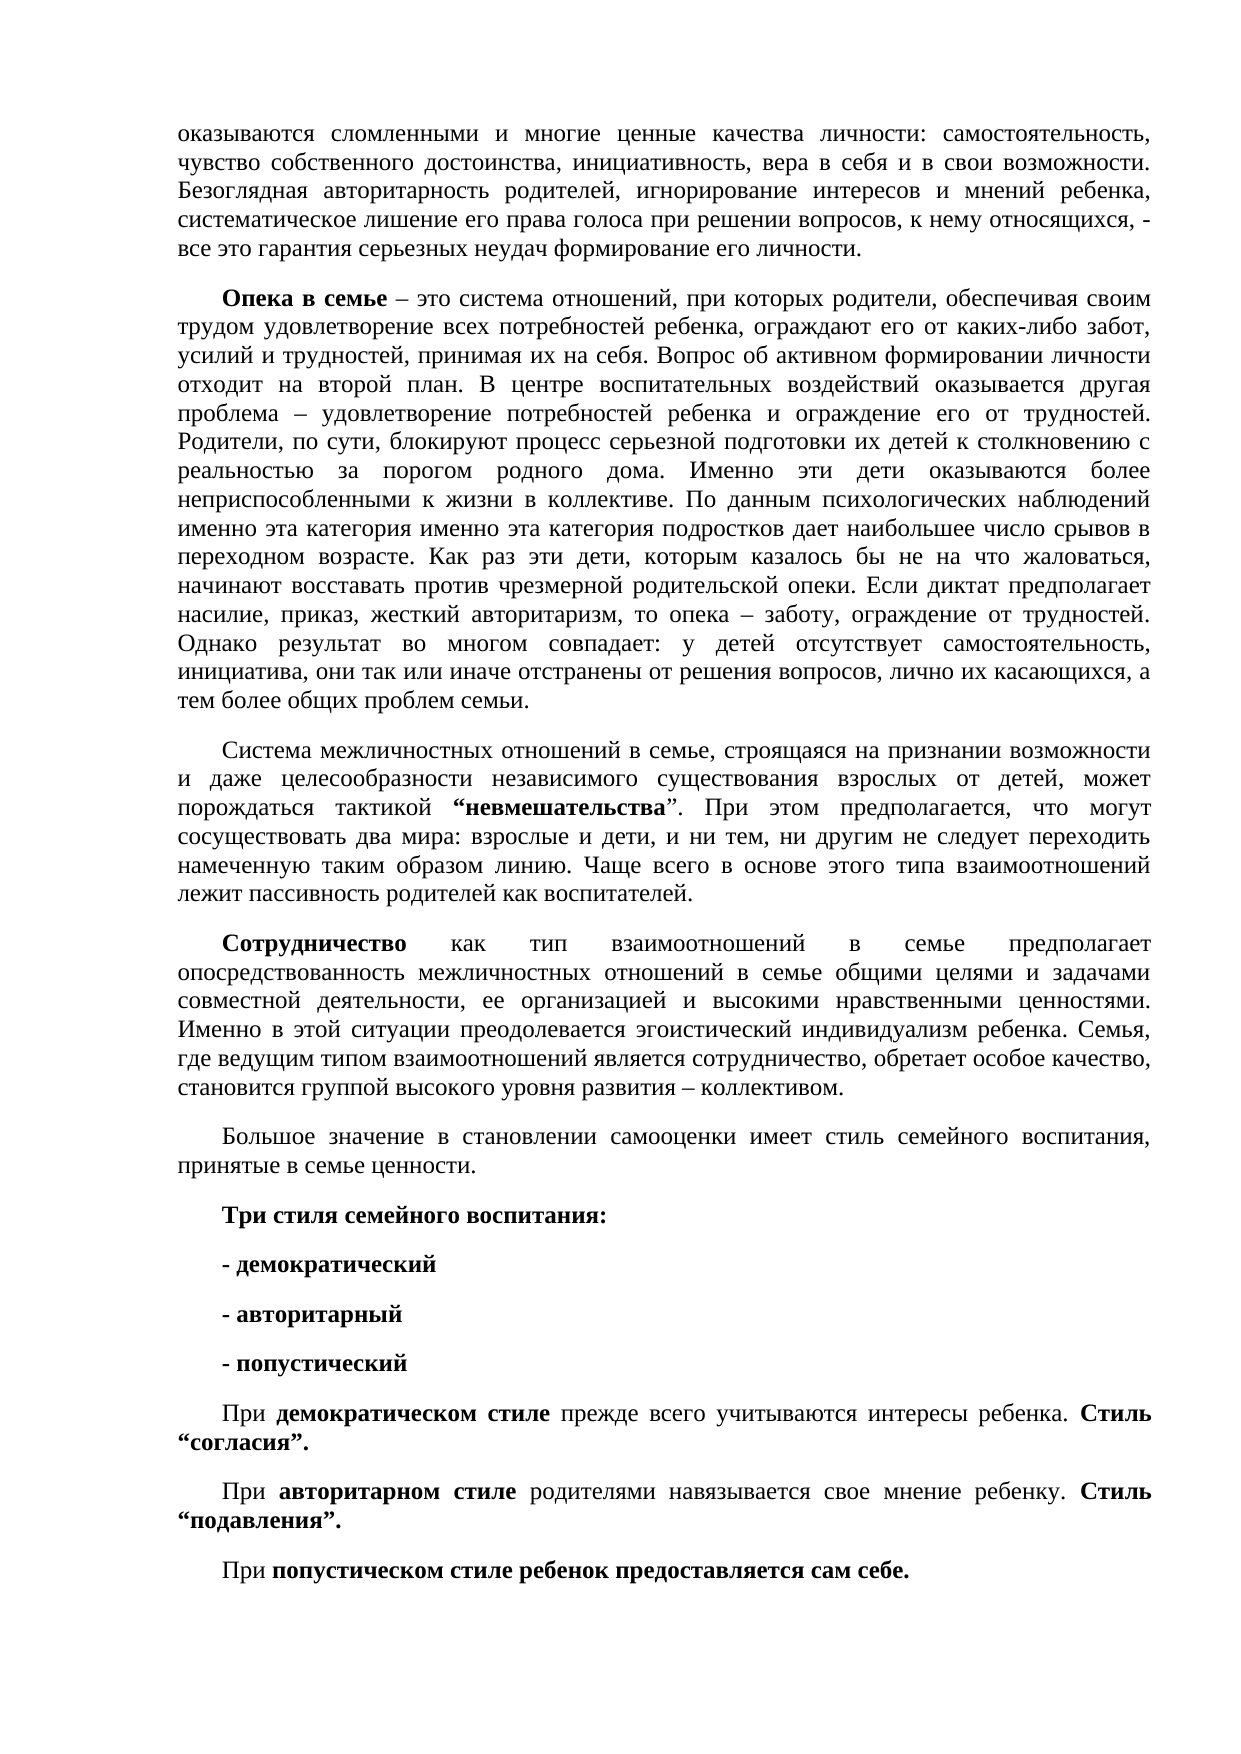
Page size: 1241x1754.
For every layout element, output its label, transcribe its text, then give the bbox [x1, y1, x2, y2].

text - попустический [177, 1348, 1152, 1377]
text Опека в семье – это система отношений, при которых родители, обеспечивая своим трудом удовлетворение всех потребностей ребенка, ограждают его от каких-либо забот, усилий и трудностей, принимая их на себя. Вопрос об активном формировании личности отходит на второй план. В центре воспитательных воздействий оказывается другая проблема – удовлетворение потребностей ребенка и ограждение его от трудностей. Родители, по сути, блокируют процесс серьезной подготовки их детей к столкновению с реальностью за порогом родного дома. Именно эти дети оказываются более неприспособленными к жизни в коллективе. По данным психологических наблюдений именно эта категория именно эта категория подростков дает наибольшее число срывов в переходном возрасте. Как раз эти дети, которым казалось бы не на что жаловаться, начинают восставать против чрезмерной родительской опеки. Если диктат предполагает насилие, приказ, жесткий авторитаризм, то опека – заботу, ограждение от трудностей. Однако результат во многом совпадает: у детей отсутствует самостоятельность, инициатива, они так или иначе отстранены от решения вопросов, лично их касающихся, а тем более общих проблем семьи. [177, 283, 1152, 714]
text При авторитарном стиле родителями навязывается свое мнение ребенку. Стиль “подавления”. [177, 1476, 1152, 1534]
text - демократический [177, 1249, 1152, 1278]
text При попустическом стиле ребенок предоставляется сам себе. [177, 1555, 1152, 1583]
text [177, 118, 1152, 262]
text Три стиля семейного воспитания: [177, 1200, 1152, 1228]
text Большое значение в становлении самооценки имеет стиль семейного воспитания, принятые в семье ценности. [177, 1121, 1152, 1179]
text - авторитарный [177, 1299, 1152, 1328]
text При демократическом стиле прежде всего учитываются интересы ребенка. Стиль “согласия”. [177, 1398, 1152, 1456]
text Система межличностных отношений в семье, строящаяся на признании возможности и даже целесообразности независимого существования взрослых от детей, может порождаться тактикой “невмешательства”. При этом предполагается, что могут сосуществовать два мира: взрослые и дети, и ни тем, ни другим не следует переходить намеченную таким образом линию. Чаще всего в основе этого типа взаимоотношений лежит пассивность родителей как воспитателей. [177, 735, 1152, 907]
text Сотрудничество как тип взаимоотношений в семье предполагает опосредствованность межличностных отношений в семье общими целями и задачами совместной деятельности, ее организацией и высокими нравственными ценностями. Именно в этой ситуации преодолевается эгоистический индивидуализм ребенка. Семья, где ведущим типом взаимоотношений является сотрудничество, обретает особое качество, становится группой высокого уровня развития – коллективом. [177, 928, 1152, 1101]
